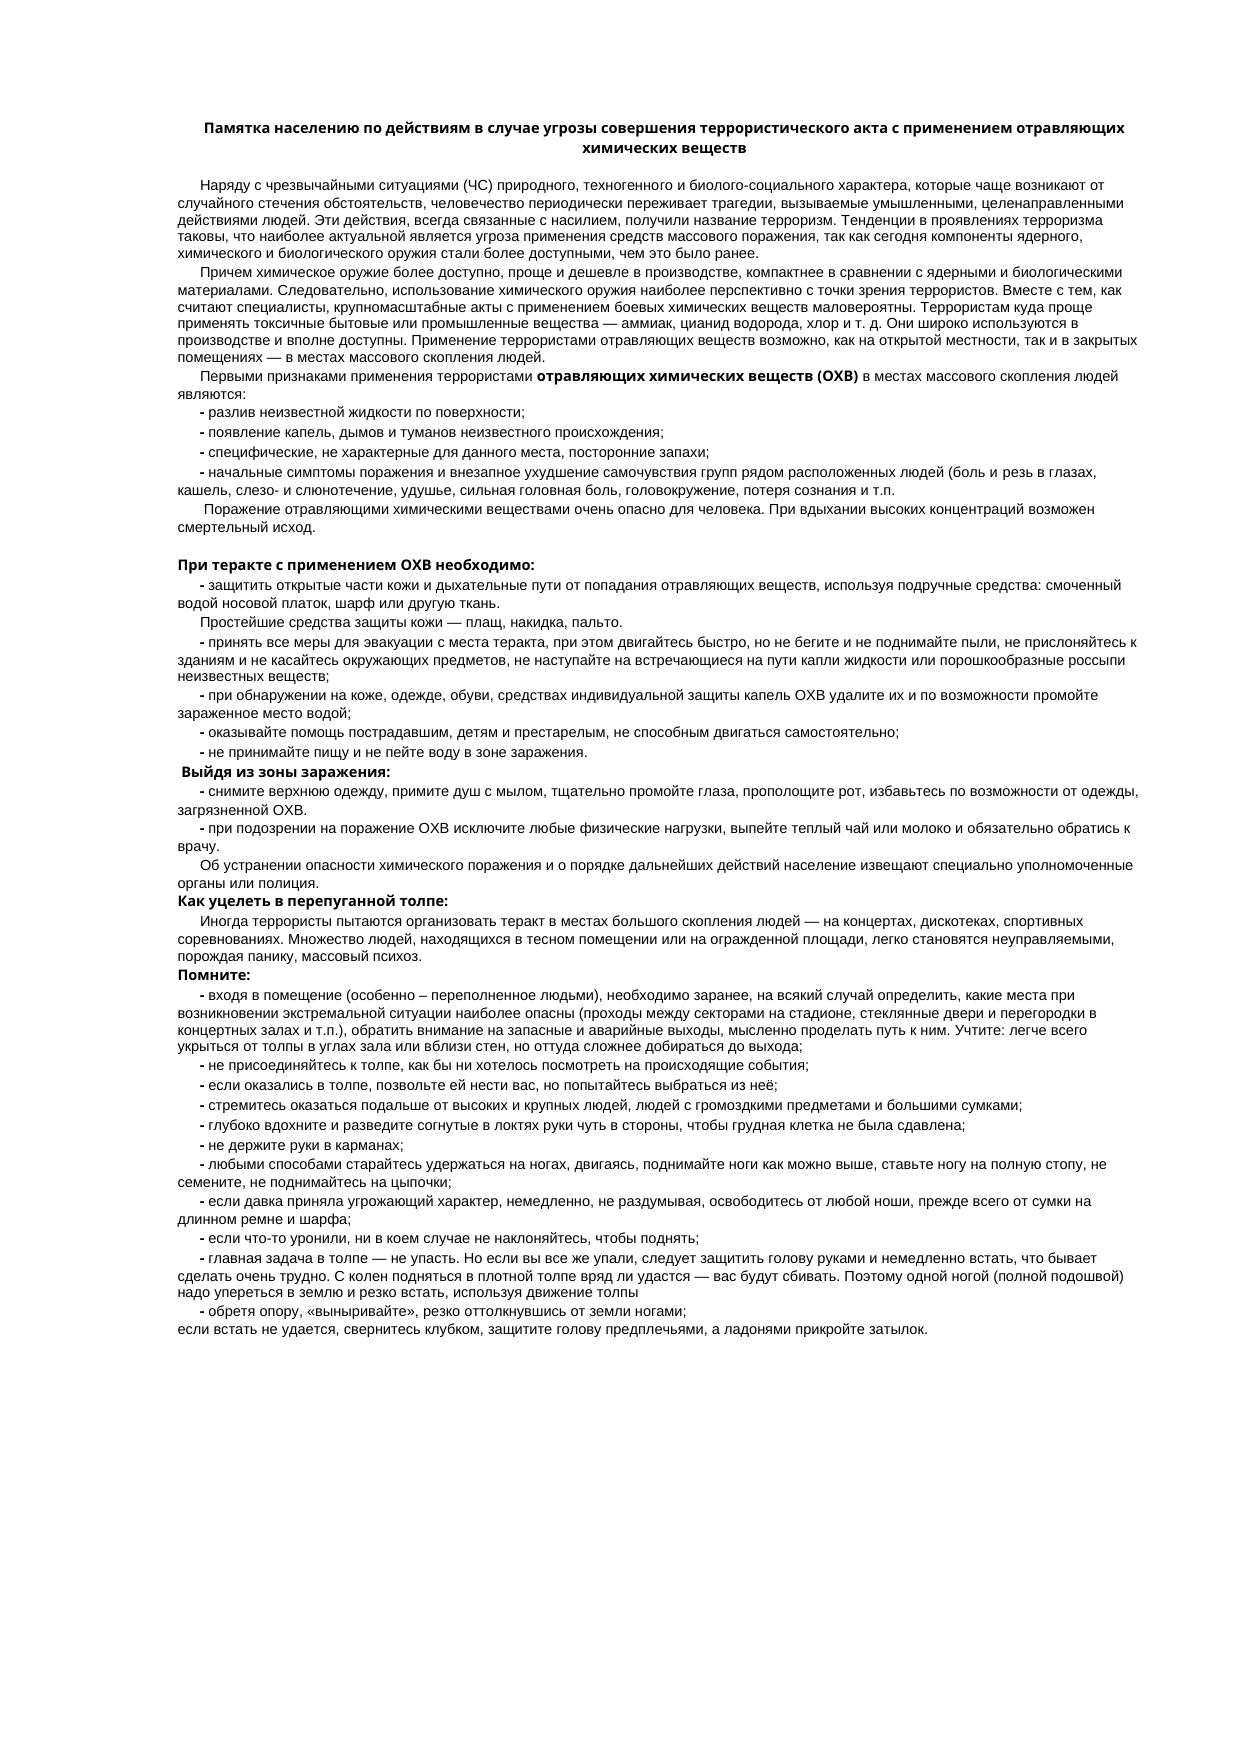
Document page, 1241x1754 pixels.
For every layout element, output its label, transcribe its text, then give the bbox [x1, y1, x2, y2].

text - снимите верхнюю одежду, примите душ с мылом, тщательно промойте глаза, прополощите рот, избавьтесь по возможности от одежды, загрязненной ОХВ. - при подозрении на поражение ОХВ исключите любые физические нагрузки, выпейте теплый чай или молоко и обязательно обратись к врачу. [177, 781, 1152, 854]
text Памятка населению по действиям в случае угрозы совершения террористического акта с применением отравляющих химических веществ [177, 118, 1152, 158]
text Первыми признаками применения террористами отравляющих химических веществ (ОХВ) в местах массового скопления людей являются: [177, 365, 1152, 402]
text Иногда террористы пытаются организовать теракт в местах большого скопления людей — на концертах, дискотеках, спортивных соревнованиях. Множество людей, находящихся в тесном помещении или на огражденной площади, легко становятся неуправляемыми, порождая панику, массовый психоз. [177, 911, 1152, 964]
text Выйдя из зоны заражения: [177, 761, 1152, 781]
text Поражение отравляющими химическими веществами очень опасно для человека. При вдыхании высоких концентраций возможен смертельный исход. [177, 498, 1152, 535]
text - принять все меры для эвакуации с места теракта, при этом двигайтесь быстро, но не бегите и не поднимайте пыли, не прислоняйтесь к зданиям и не касайтесь окружающих предметов, не наступайте на встречающиеся на пути капли жидкости или порошкообразные россыпи неизвестных веществ; - при обнаружении на коже, одежде, обуви, средствах индивидуальной защиты капель ОХВ удалите их и по возможности промойте зараженное место водой; - оказывайте помощь пострадавшим, детям и престарелым, не способным двигаться самостоятельно; - не принимайте пищу и не пейте воду в зоне заражения. [177, 631, 1152, 761]
text Как уцелеть в перепуганной толпе: [177, 891, 1152, 911]
text Об устранении опасности химического поражения и о порядке дальнейших действий население извещают специально уполномоченные органы или полиция. [177, 854, 1152, 891]
text - разлив неизвестной жидкости по поверхности; - появление капель, дымов и туманов неизвестного происхождения; - специфические, не характерные для данного места, посторонние запахи; - начальные симптомы поражения и внезапное ухудшение самочувствия групп рядом расположенных людей (боль и резь в глазах, кашель, слезо- и слюнотечение, удушье, сильная головная боль, головокружение, потеря сознания и т.п. [177, 402, 1152, 498]
text Помните: - входя в помещение (особенно – переполненное людьми), необходимо заранее, на всякий случай определить, какие места при возникновении экстремальной ситуации наиболее опасны (проходы между секторами на стадионе, стеклянные двери и перегородки в концертных залах и т.п.), обратить внимание на запасные и аварийные выходы, мысленно проделать путь к ним. Учтите: легче всего укрыться от толпы в углах зала или вблизи стен, но оттуда сложнее добираться до выхода; - не присоединяйтесь к толпе, как бы ни хотелось посмотреть на происходящие события; - если оказались в толпе, позвольте ей нести вас, но попытайтесь выбраться из неё; - стремитесь оказаться подальше от высоких и крупных людей, людей с громоздкими предметами и большими сумками; - глубоко вдохните и разведите согнутые в локтях руки чуть в стороны, чтобы грудная клетка не была сдавлена; - не держите руки в карманах; - любыми способами старайтесь удержаться на ногах, двигаясь, поднимайте ноги как можно выше, ставьте ногу на полную стопу, не семените, не поднимайтесь на цыпочки; - если давка приняла угрожающий характер, немедленно, не раздумывая, освободитесь от любой ноши, прежде всего от сумки на длинном ремне и шарфа; - если что-то уронили, ни в коем случае не наклоняйтесь, чтобы поднять; - главная задача в толпе — не упасть. Но если вы все же упали, следует защитить голову руками и немедленно встать, что бывает сделать очень трудно. С колен подняться в плотной толпе вряд ли удастся — вас будут сбивать. Поэтому одной ногой (полной подошвой) надо упереться в землю и резко встать, используя движение толпы - обретя опору, «выныривайте», резко оттолкнувшись от земли ногами; если встать не удается, свернитесь клубком, защитите голову предплечьями, а ладонями прикройте затылок. [177, 964, 1152, 1337]
text Причем химическое оружие более доступно, проще и дешевле в производстве, компактнее в сравнении с ядерными и биологическими материалами. Следовательно, использование химического оружия наиболее перспективно с точки зрения террористов. Вместе с тем, как считают специалисты, крупномасштабные акты с применением боевых химических веществ маловероятны. Террористам куда проще применять токсичные бытовые или промышленные вещества — аммиак, цианид водорода, хлор и т. д. Они широко используются в производстве и вполне доступны. Применение террористами отравляющих веществ возможно, как на открытой местности, так и в закрытых помещениях — в местах массового скопления людей. [177, 262, 1152, 365]
text Простейшие средства защиты кожи — плащ, накидка, пальто. [177, 612, 1152, 631]
text При теракте с применением ОХВ необходимо: [177, 555, 1152, 575]
text Наряду с чрезвычайными ситуациями (ЧС) природного, техногенного и биолого-социального характера, которые чаще возникают от случайного стечения обстоятельств, человечество периодически переживает трагедии, вызываемые умышленными, целенаправленными действиями людей. Эти действия, всегда связанные с насилием, получили название терроризм. Тенденции в проявлениях терроризма таковы, что наиболее актуальной является угроза применения средств массового поражения, так как сегодня компоненты ядерного, химического и биологического оружия стали более доступными, чем это было ранее. [177, 175, 1152, 262]
text - защитить открытые части кожи и дыхательные пути от попадания отравляющих веществ, используя подручные средства: смоченный водой носовой платок, шарф или другую ткань. [177, 575, 1152, 612]
